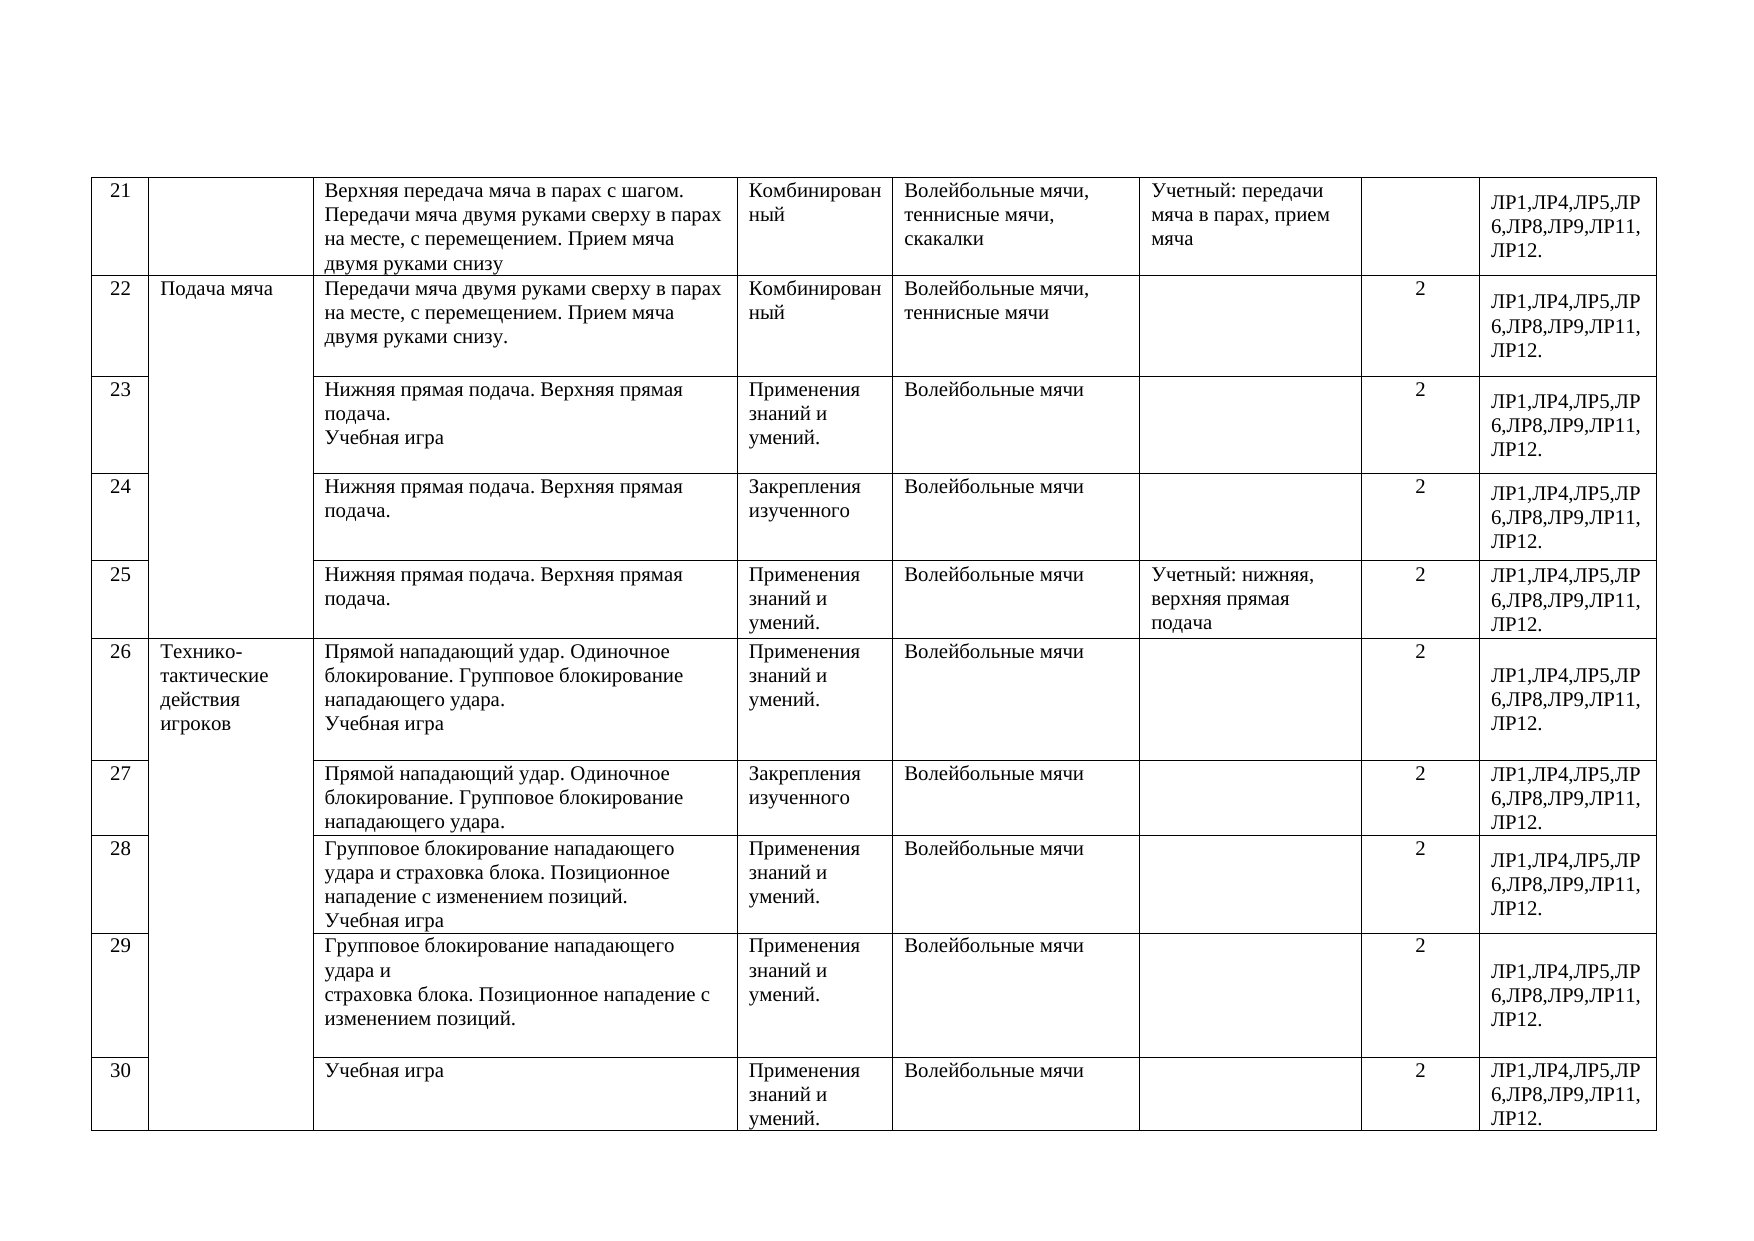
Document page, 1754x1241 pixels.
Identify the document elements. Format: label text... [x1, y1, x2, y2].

table_cell 2 [1362, 276, 1479, 376]
table_cell 30 [92, 1058, 148, 1130]
table_cell 27 [92, 761, 148, 835]
table_cell Учетный: нижняя, верхняя прямая подача [1140, 561, 1361, 638]
table_cell Применения знаний и умений. [738, 639, 892, 759]
table_cell 23 [92, 377, 148, 473]
table_cell [1140, 1058, 1361, 1130]
table_cell Технико-тактические действия игроков [149, 639, 313, 1130]
table_cell [1140, 836, 1361, 932]
table_cell Передачи мяча двумя руками сверху в парах на месте, с перемещением. Прием мяча двумя руками снизу. [314, 276, 737, 376]
table_cell Применения знаний и умений. [738, 1058, 892, 1130]
table_cell Применения знаний и умений. [738, 561, 892, 638]
table_cell [1140, 377, 1361, 473]
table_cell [1480, 1058, 1656, 1130]
table_cell Нижняя прямая подача. Верхняя прямая подача. [314, 561, 737, 638]
table_cell Применения знаний и умений. [738, 377, 892, 473]
table_cell 29 [92, 934, 148, 1057]
table_cell [1140, 276, 1361, 376]
table_cell Комбинированный [738, 276, 892, 376]
table_cell 24 [92, 474, 148, 560]
table_cell 2 [1362, 1058, 1479, 1130]
table_cell Подача мяча [149, 276, 313, 638]
table_cell Учебная игра [314, 1058, 737, 1130]
table_cell 2 [1362, 474, 1479, 560]
table_cell 26 [92, 639, 148, 759]
table_cell Применения знаний и умений. [738, 934, 892, 1057]
table_cell Верхняя передача мяча в парах с шагом. Передачи мяча двумя руками сверху в парах на месте, с перемещением. Прием мяча двумя руками снизу [314, 178, 737, 274]
table_cell Волейбольные мячи [893, 474, 1139, 560]
table_cell Волейбольные мячи [893, 639, 1139, 759]
table_cell ЛР1,ЛР4,ЛР5,ЛР6,ЛР8,ЛР9,ЛР11, ЛР12. [1480, 561, 1656, 638]
table_cell ЛР1,ЛР4,ЛР5,ЛР6,ЛР8,ЛР9,ЛР11, ЛР12. [1480, 276, 1656, 376]
table_cell Волейбольные мячи, теннисные мячи, скакалки [893, 178, 1139, 274]
table_cell Волейбольные мячи [893, 377, 1139, 473]
table_cell ЛР1,ЛР4,ЛР5,ЛР6,ЛР8,ЛР9,ЛР11, ЛР12. [1480, 377, 1656, 473]
table_cell Прямой нападающий удар. Одиночное блокирование. Групповое блокирование нападающего удара. [314, 761, 737, 835]
table_cell [1362, 178, 1479, 274]
table_cell 21 [92, 178, 148, 274]
table_cell Групповое блокирование нападающего удара и страховка блока. Позиционное нападение с изменением позиций. [314, 934, 737, 1057]
table_cell Учетный: передачи мяча в парах, прием мяча [1140, 178, 1361, 274]
table_cell 2 [1362, 377, 1479, 473]
table_cell ЛР1,ЛР4,ЛР5,ЛР6,ЛР8,ЛР9,ЛР11, ЛР12. [1480, 836, 1656, 932]
table_cell Волейбольные мячи [893, 836, 1139, 932]
table_cell 28 [92, 836, 148, 932]
table_cell 2 [1362, 836, 1479, 932]
table_cell Применения знаний и умений. [738, 836, 892, 932]
table_cell Нижняя прямая подача. Верхняя прямая подача. Учебная игра [314, 377, 737, 473]
table_cell 25 [92, 561, 148, 638]
table_cell Групповое блокирование нападающего удара и страховка блока. Позиционное нападение с изменением позиций. Учебная игра [314, 836, 737, 932]
table_cell Волейбольные мячи [893, 934, 1139, 1057]
table_cell [1140, 639, 1361, 759]
table_cell Комбинированный [738, 178, 892, 274]
table_cell 2 [1362, 561, 1479, 638]
table_cell 22 [92, 276, 148, 376]
table_cell Нижняя прямая подача. Верхняя прямая подача. [314, 474, 737, 560]
table_cell Волейбольные мячи [893, 561, 1139, 638]
table_cell Волейбольные мячи [893, 1058, 1139, 1130]
table_cell [1140, 474, 1361, 560]
table_cell [1140, 761, 1361, 835]
table_cell [1140, 934, 1361, 1057]
table_cell ЛР1,ЛР4,ЛР5,ЛР6,ЛР8,ЛР9,ЛР11, ЛР12. [1480, 474, 1656, 560]
table_cell Закрепления изученного [738, 474, 892, 560]
table_cell ЛР1,ЛР4,ЛР5,ЛР6,ЛР8,ЛР9,ЛР11, ЛР12. [1480, 934, 1656, 1057]
table_cell 2 [1362, 639, 1479, 759]
table_cell ЛР1,ЛР4,ЛР5,ЛР6,ЛР8,ЛР9,ЛР11, ЛР12. [1480, 639, 1656, 759]
table_cell Волейбольные мячи, теннисные мячи [893, 276, 1139, 376]
table_cell Волейбольные мячи [893, 761, 1139, 835]
table_cell 2 [1362, 934, 1479, 1057]
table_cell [1480, 178, 1656, 274]
table_cell Прямой нападающий удар. Одиночное блокирование. Групповое блокирование нападающего удара. Учебная игра [314, 639, 737, 759]
table_cell ЛР1,ЛР4,ЛР5,ЛР6,ЛР8,ЛР9,ЛР11, ЛР12. [1480, 761, 1656, 835]
table_cell 2 [1362, 761, 1479, 835]
table_cell Закрепления изученного [738, 761, 892, 835]
